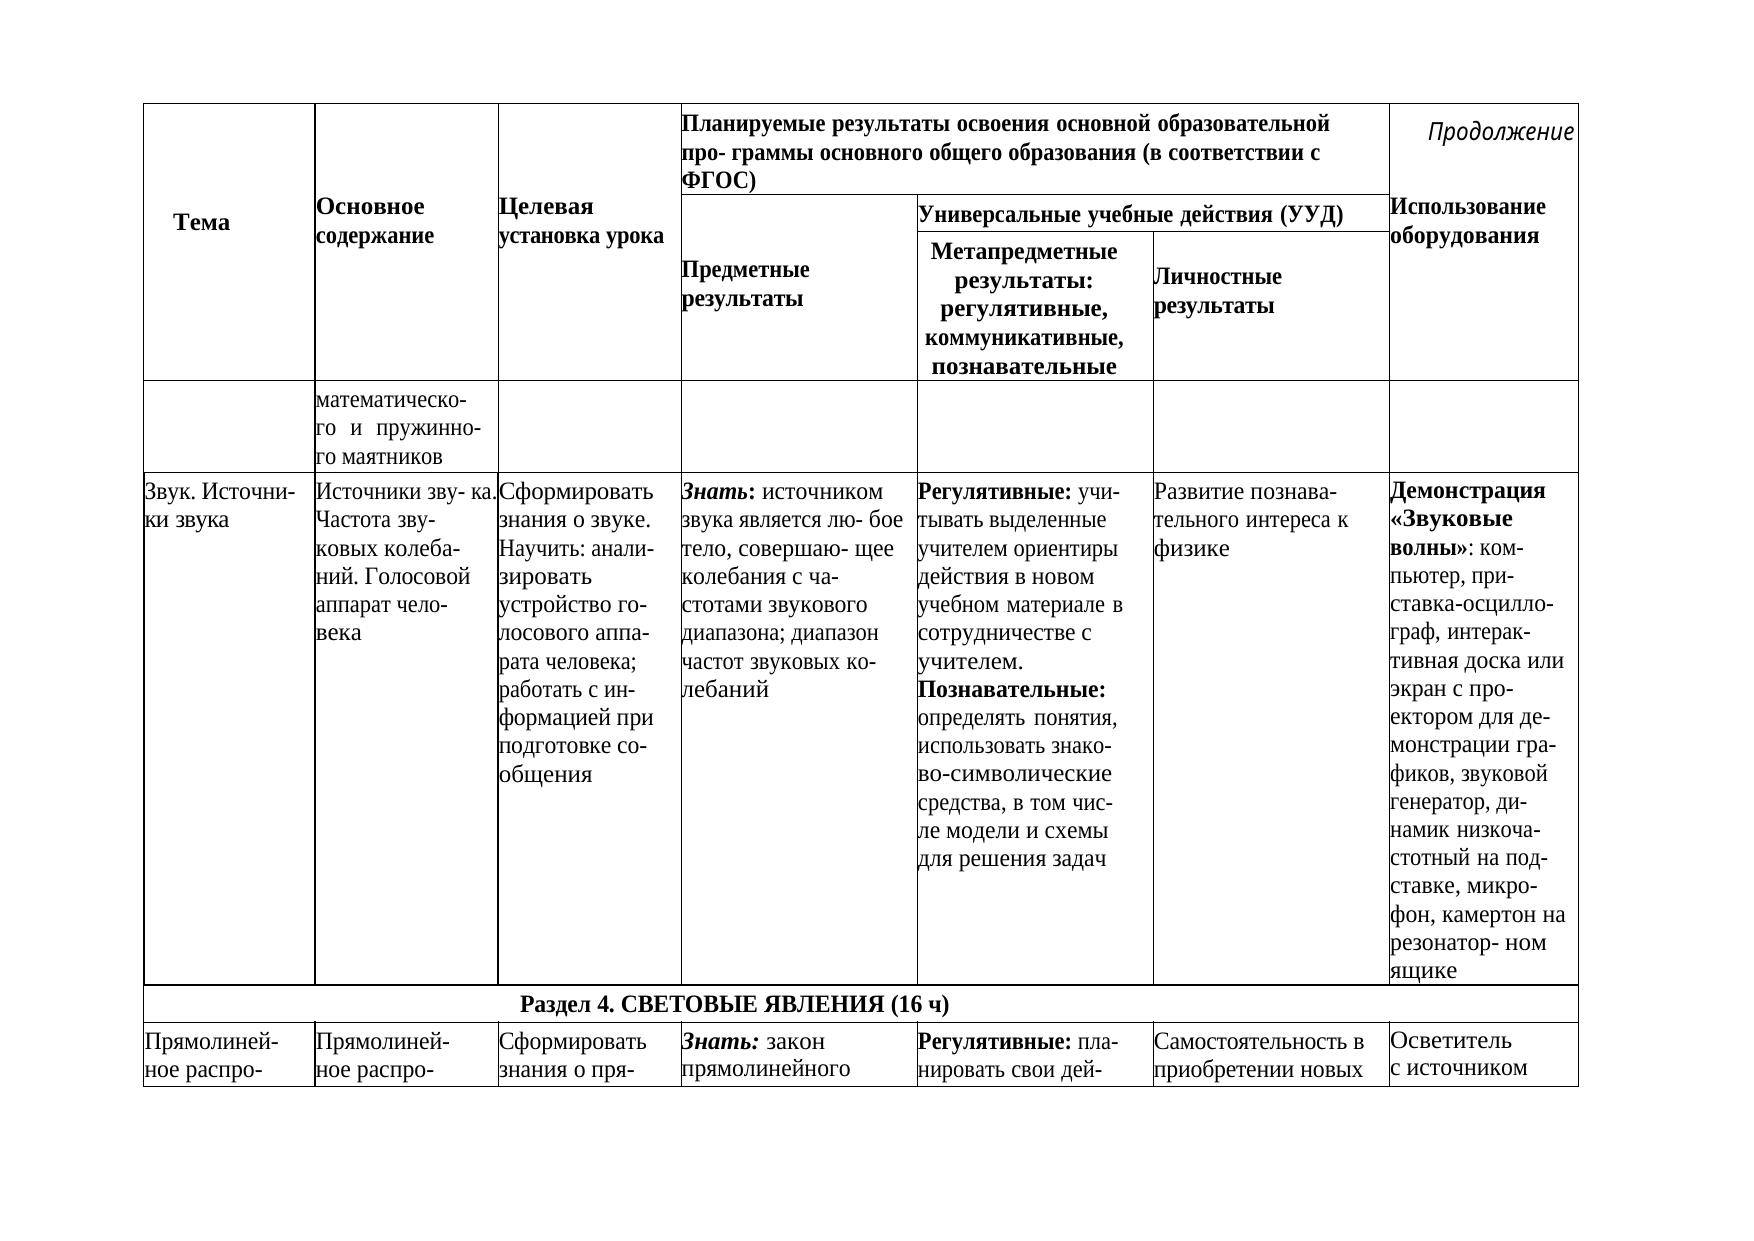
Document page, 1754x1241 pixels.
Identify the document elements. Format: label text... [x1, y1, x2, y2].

table_cell [499, 381, 681, 472]
table_cell Знать: источником звука является лю- бое тело, совершаю- щее колебания с ча- стотами звукового диапазона; диапазон частот звуковых ко- лебаний [682, 473, 917, 984]
table_cell Прямолиней- ное распро- [316, 1023, 498, 1086]
table_cell математическо- го и пружинно- го маятников [316, 381, 498, 472]
table_cell Знать: закон прямолинейного [682, 1023, 917, 1086]
table_cell Регулятивные: учи- тывать выделенные учителем ориентиры действия в новом учебном материале в сотрудничестве с учителем. Познавательные: определять понятия, использовать знако- во-символические средства, в том чис- ле модели и схемы для решения задач [918, 473, 1153, 984]
table_cell [918, 381, 1153, 472]
table_cell [1390, 381, 1578, 472]
table_cell [682, 381, 917, 472]
table_cell [144, 381, 314, 472]
table_cell Раздел 4. СВЕТОВЫЕ ЯВЛЕНИЯ (16 ч) [144, 986, 1578, 1021]
table_cell Сформировать знания о пря- [499, 1023, 681, 1086]
table_header Использование оборудования [1390, 104, 1578, 380]
table_header Тема [144, 104, 314, 380]
table_cell Источники зву- ка. Частота зву- ковых колеба- ний. Голосовой аппарат чело- века [316, 473, 497, 984]
table_cell Личностные результаты [1154, 232, 1389, 380]
table_header Целевая установка урока [499, 104, 681, 380]
table_cell Прямолиней- ное распро- [144, 1023, 314, 1086]
table_cell Звук. Источни- ки звука [145, 473, 314, 984]
table_cell Развитие познава- тельного интереса к физике [1154, 473, 1389, 984]
table_cell Регулятивные: пла- нировать свои дей- [918, 1023, 1153, 1086]
table_cell Демонстрация «Звуковые волны»: ком- пьютер, при- ставка-осцилло- граф, интерак- тивная доска или экран с про- ектором для де- монстрации гра- фиков, звуковой генератор, ди- намик низкоча- стотный на под- ставке, микро- фон, камертон на резонатор- ном ящике [1390, 473, 1578, 984]
table_header Основное содержание [316, 104, 498, 380]
table_cell Самостоятельность в приобретении новых [1154, 1023, 1389, 1086]
table_cell Универсальные учебные действия (УУД) [918, 195, 1389, 231]
table_cell Предметные результаты [682, 195, 917, 380]
table_cell Сформировать знания о звуке. Научить: анали- зировать устройство го- лосового аппа- рата человека; работать с ин- формацией при подготовке со- общения [499, 473, 681, 984]
table_cell Осветитель с источником [1390, 1023, 1578, 1086]
table_cell [1154, 381, 1389, 472]
table_cell Метапредметные результаты: регулятивные, коммуникативные, познавательные [918, 232, 1153, 380]
table_header Планируемые результаты освоения основной образовательной про- граммы основного общего образования (в соответствии с ФГОС) [682, 104, 1389, 194]
